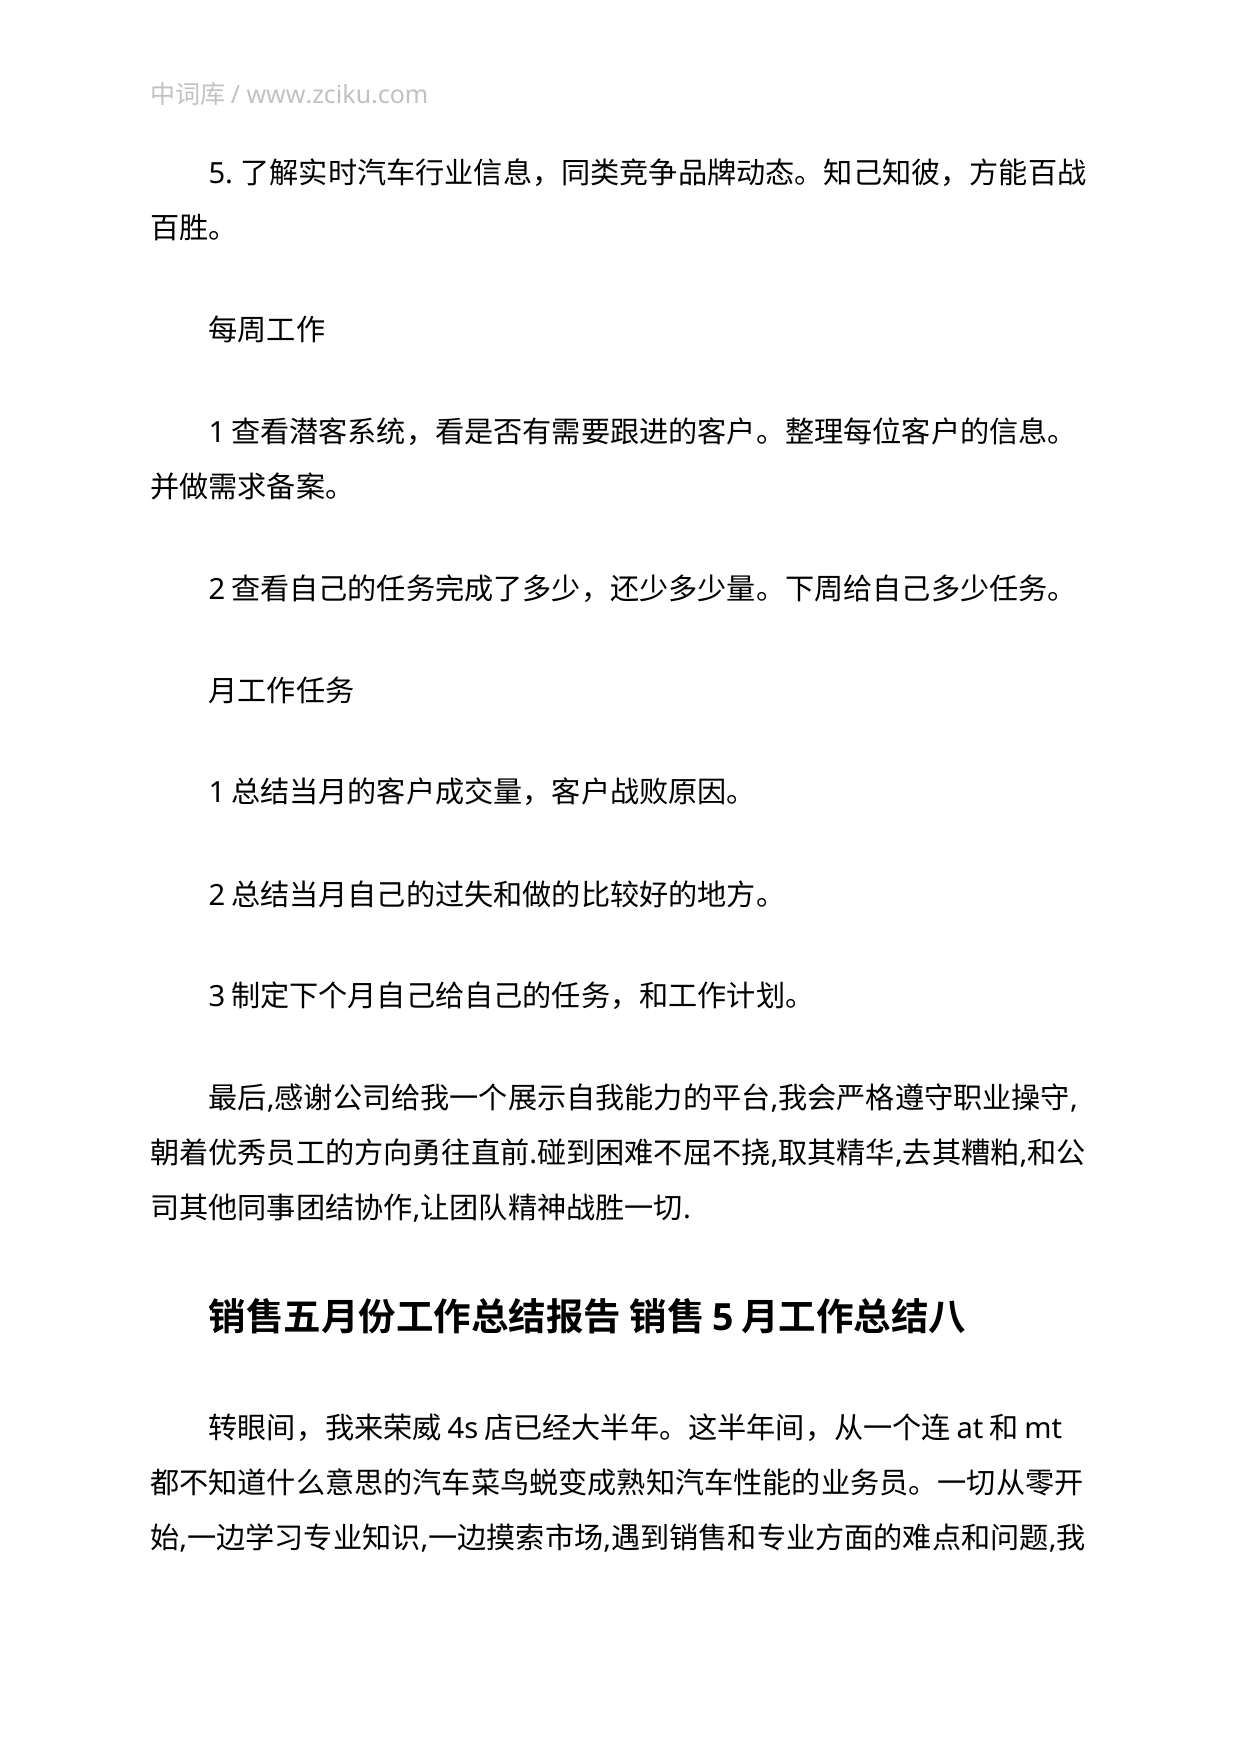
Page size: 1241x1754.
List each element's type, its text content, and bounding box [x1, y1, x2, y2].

text 每周工作 [150, 307, 1090, 349]
text 2查看自己的任务完成了多少，还少多少量。下周给自己多少任务。 [150, 565, 1090, 608]
text 销售五月份工作总结报告 销售5月工作总结八 [150, 1287, 1090, 1341]
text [150, 1404, 1090, 1557]
text 3制定下个月自己给自己的任务，和工作计划。 [150, 973, 1090, 1015]
text 月工作任务 [150, 667, 1090, 709]
text 最后,感谢公司给我一个展示自我能力的平台,我会严格遵守职业操守,朝着优秀员工的方向勇往直前.碰到困难不屈不挠,取其精华,去其糟粕,和公司其他同事团结协作,让团队精神战胜一切. [150, 1075, 1090, 1227]
text 5. 了解实时汽车行业信息，同类竞争品牌动态。知己知彼，方能百战百胜。 [150, 150, 1090, 247]
text 2总结当月自己的过失和做的比较好的地方。 [150, 871, 1090, 913]
text 1查看潜客系统，看是否有需要跟进的客户。整理每位客户的信息。并做需求备案。 [150, 408, 1090, 506]
text 1总结当月的客户成交量，客户战败原因。 [150, 769, 1090, 811]
